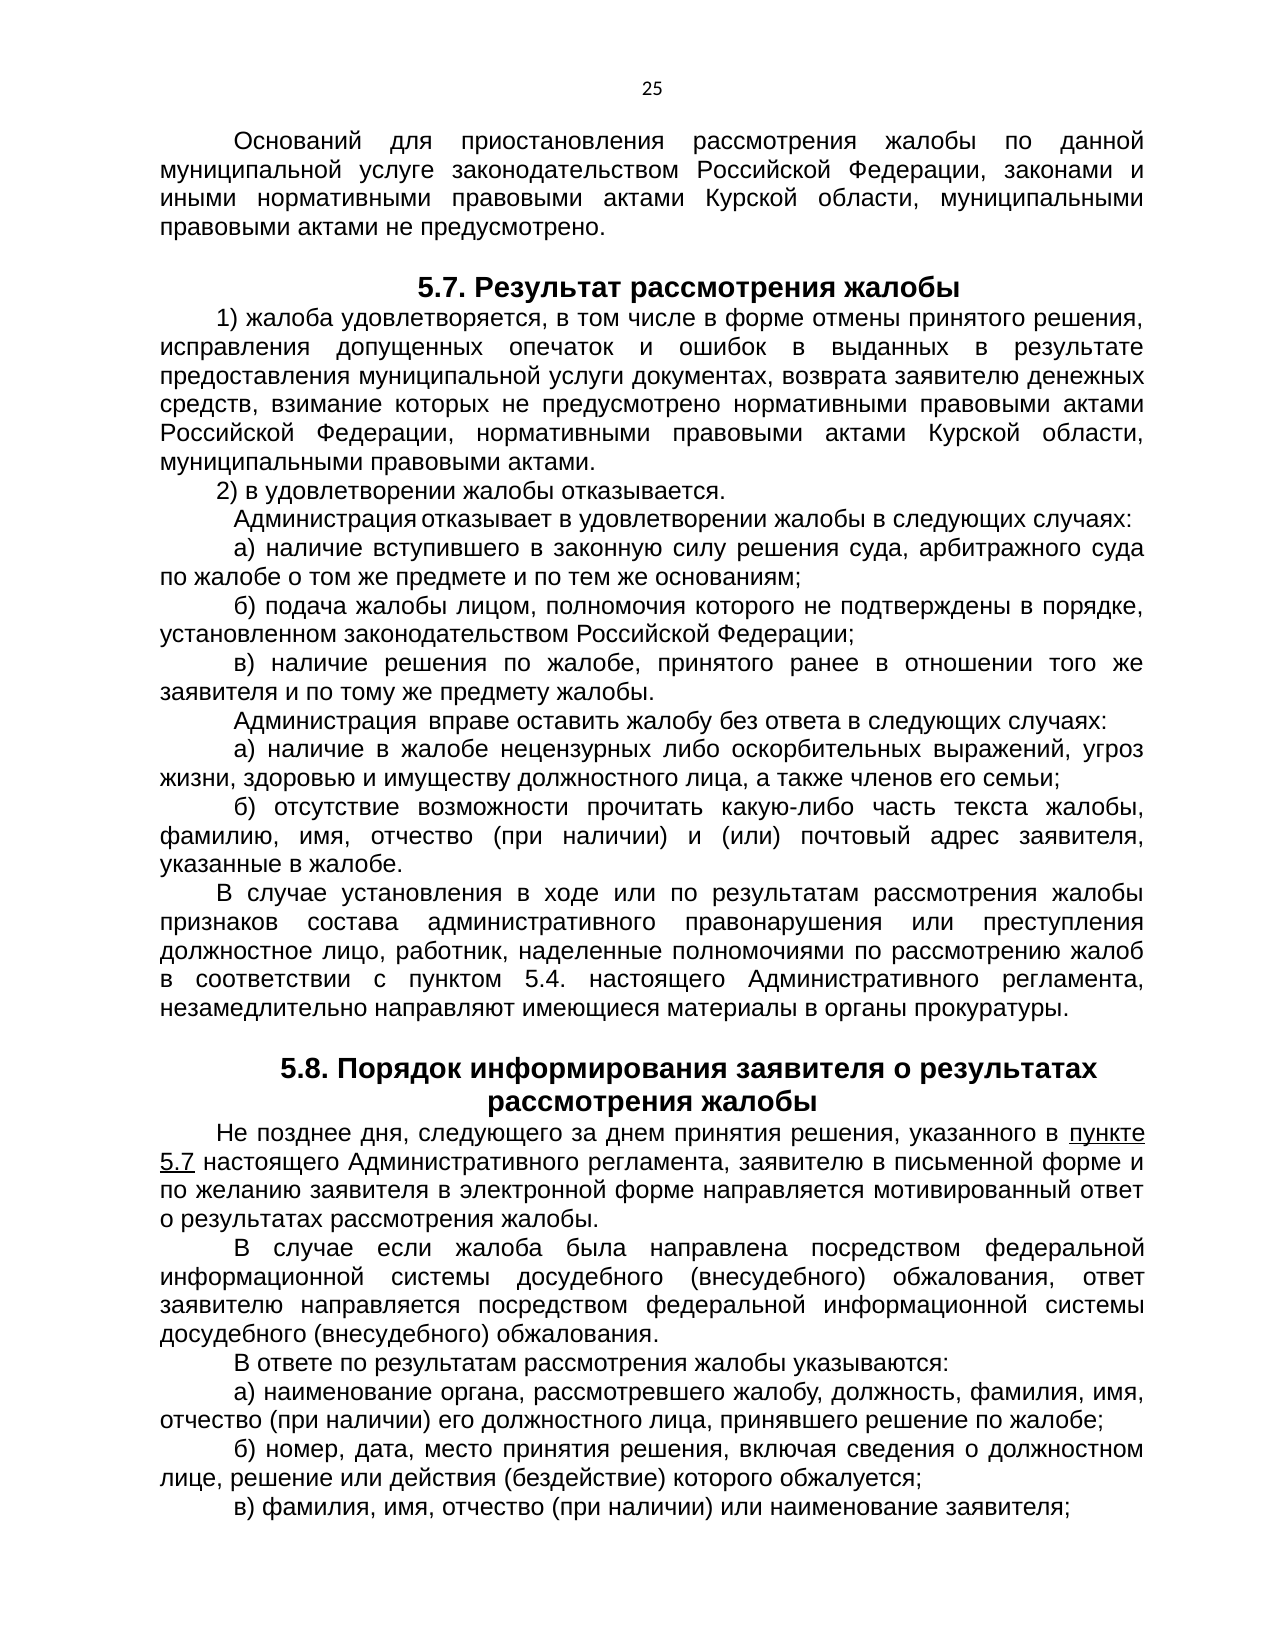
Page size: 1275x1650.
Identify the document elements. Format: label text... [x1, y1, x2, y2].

text а) наличие в жалобе нецензурных либо оскорбительных выражений, угроз жизни, здоровью и имуществу должностного лица, а также членов его семьи; [159, 734, 1145, 792]
text В случае установления в ходе или по результатам рассмотрения жалобы признаков состава административного правонарушения или преступления должностное лицо, работник, наделенные полномочиями по рассмотрению жалоб в соответствии с пунктом 5.4. настоящего Административного регламента, незамедлительно направляют имеющиеся материалы в органы прокуратуры. [159, 878, 1145, 1022]
text а) наличие вступившего в законную силу решения суда, арбитражного суда по жалобе о том же предмете и по тем же основаниям; [159, 533, 1145, 591]
text Администрация вправе оставить жалобу без ответа в следующих случаях: [159, 706, 1145, 734]
text 5.8. Порядок информирования заявителя о результатах рассмотрения жалобы [159, 1051, 1145, 1118]
text в) фамилия, имя, отчество (при наличии) или наименование заявителя; [159, 1491, 1145, 1520]
text б) отсутствие возможности прочитать какую-либо часть текста жалобы, фамилию, имя, отчество (при наличии) и (или) почтовый адрес заявителя, указанные в жалобе. [159, 792, 1145, 878]
text 2) в удовлетворении жалобы отказывается. [159, 476, 1145, 504]
text В случае если жалоба была направлена посредством федеральной информационной системы досудебного (внесудебного) обжалования, ответ заявителю направляется посредством федеральной информационной системы досудебного (внесудебного) обжалования. [159, 1233, 1145, 1348]
text В ответе по результатам рассмотрения жалобы указываются: [159, 1348, 1145, 1376]
text б) подача жалобы лицом, полномочия которого не подтверждены в порядке, установленном законодательством Российской Федерации; [159, 591, 1145, 648]
text 5.7. Результат рассмотрения жалобы [159, 269, 1145, 303]
text б) номер, дата, место принятия решения, включая сведения о должностном лице, решение или действия (бездействие) которого обжалуется; [159, 1434, 1145, 1491]
text Не позднее дня, следующего за днем принятия решения, указанного в пункте 5.7 настоящего Административного регламента, заявителю в письменной форме и по желанию заявителя в электронной форме направляется мотивированный ответ о результатах рассмотрения жалобы. [159, 1118, 1145, 1233]
text Администрация отказывает в удовлетворении жалобы в следующих случаях: [159, 504, 1145, 533]
text в) наличие решения по жалобе, принятого ранее в отношении того же заявителя и по тому же предмету жалобы. [159, 648, 1145, 706]
text 1) жалоба удовлетворяется, в том числе в форме отмены принятого решения, исправления допущенных опечаток и ошибок в выданных в результате предоставления муниципальной услуги документах, возврата заявителю денежных средств, взимание которых не предусмотрено нормативными правовыми актами Российской Федерации, нормативными правовыми актами Курской области, муниципальными правовыми актами. [159, 303, 1145, 476]
text Оснований для приостановления рассмотрения жалобы по данной муниципальной услуге законодательством Российской Федерации, законами и иными нормативными правовыми актами Курской области, муниципальными правовыми актами не предусмотрено. [159, 126, 1145, 241]
text а) наименование органа, рассмотревшего жалобу, должность, фамилия, имя, отчество (при наличии) его должностного лица, принявшего решение по жалобе; [159, 1376, 1145, 1434]
